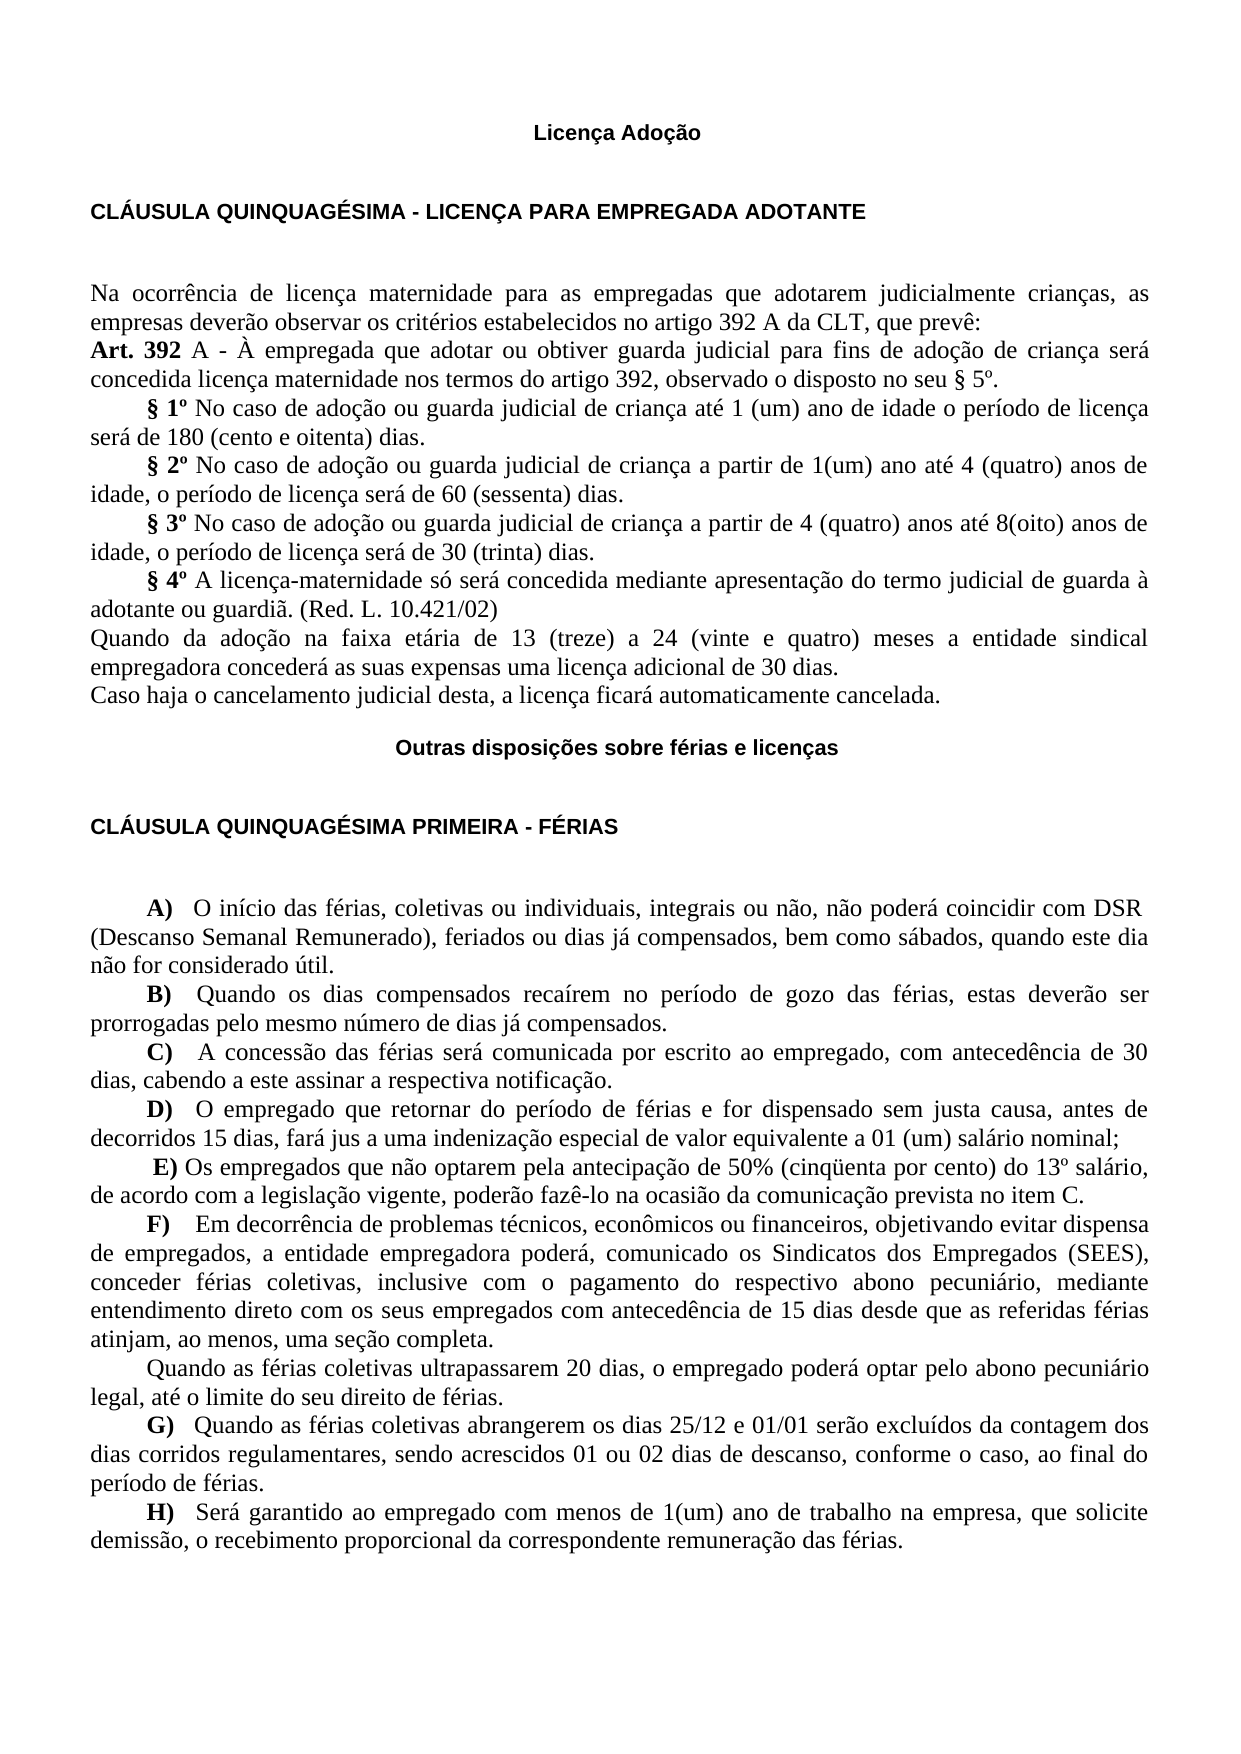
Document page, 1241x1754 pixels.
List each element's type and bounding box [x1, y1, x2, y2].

table_header [89, 118, 1152, 1584]
